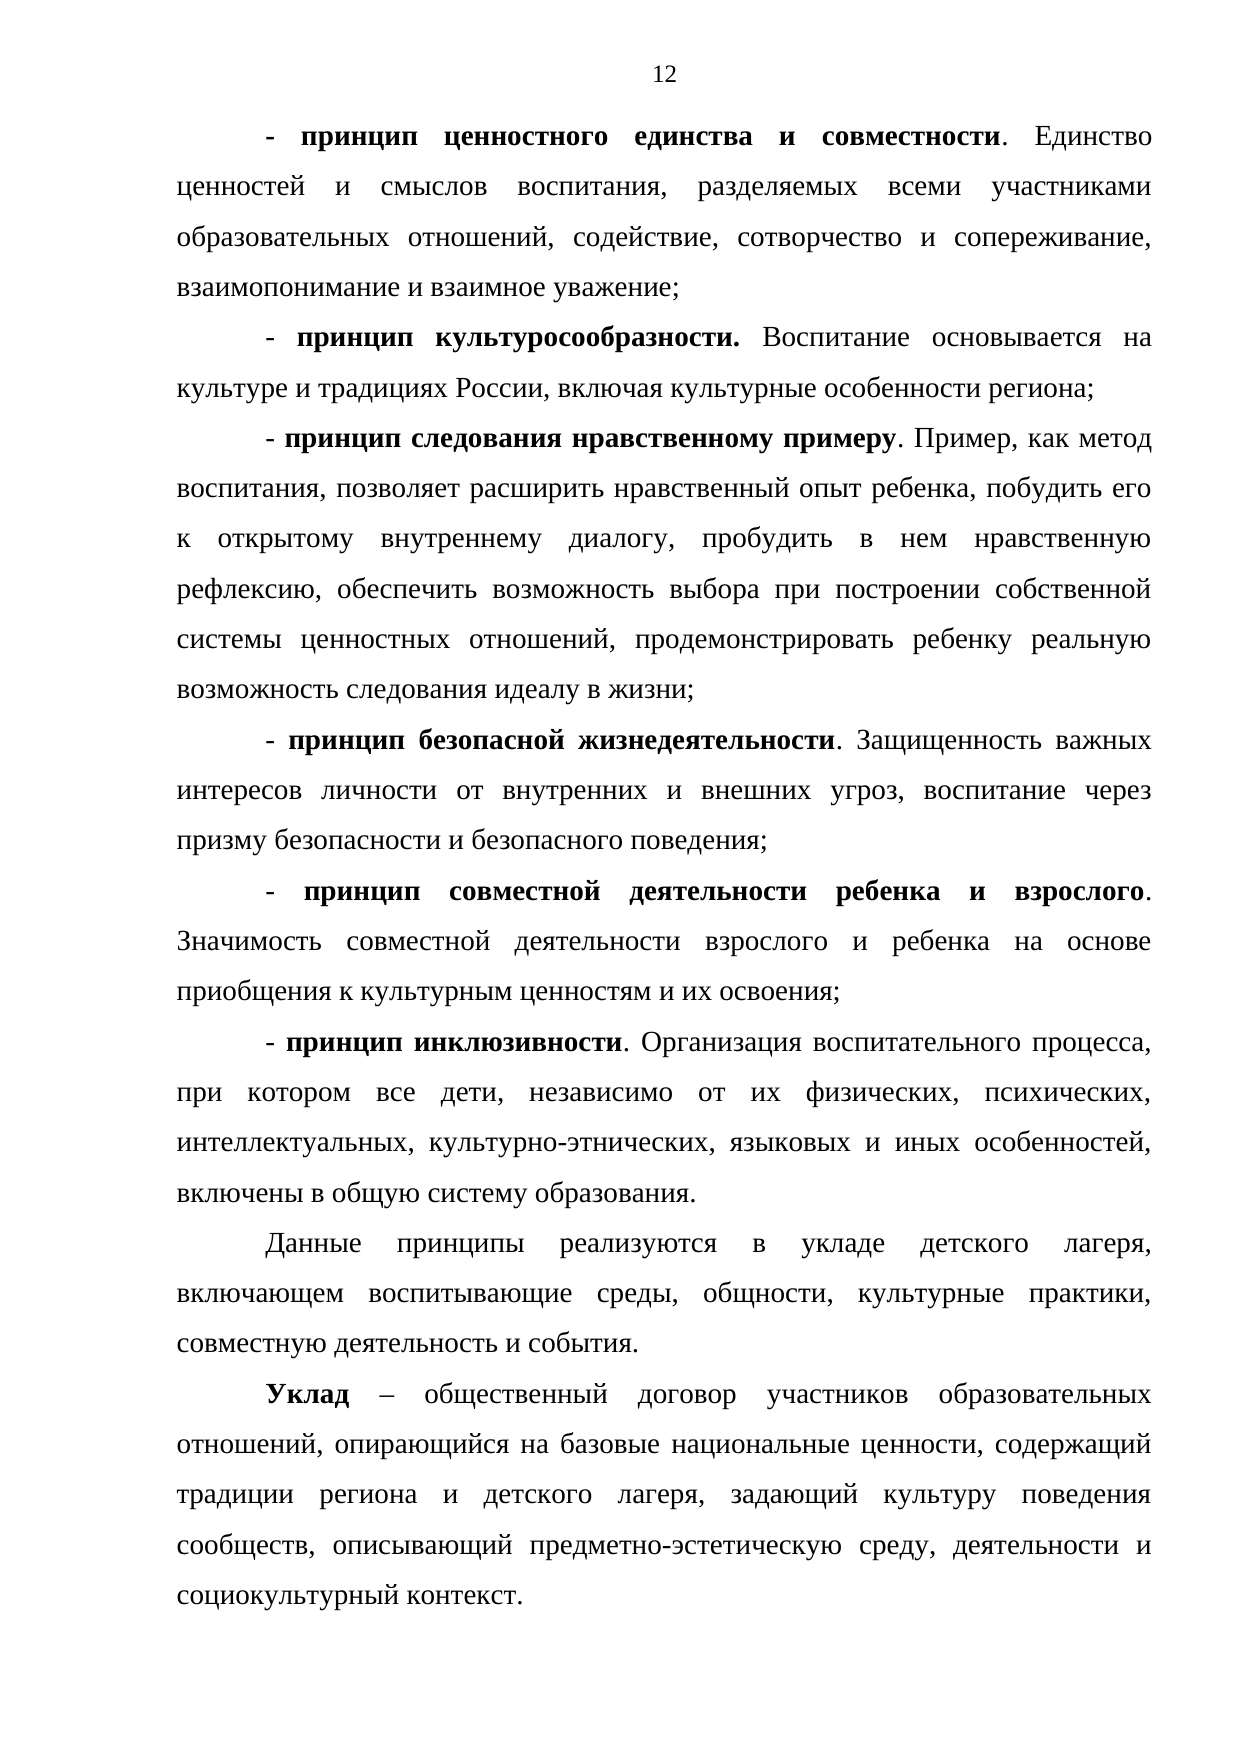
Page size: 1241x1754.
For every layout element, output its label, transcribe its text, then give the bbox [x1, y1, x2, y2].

text Данные принципы реализуются в укладе детского лагеря, включающем воспитывающие среды, общности, культурные практики, совместную деятельность и события. [176, 1225, 1152, 1359]
text - принцип следования нравственному примеру. Пример, как метод воспитания, позволяет расширить нравственный опыт ребенка, побудить его к открытому внутреннему диалогу, пробудить в нем нравственную рефлексию, обеспечить возможность выбора при построении собственной системы ценностных отношений, продемонстрировать ребенку реальную возможность следования идеалу в жизни; [176, 420, 1152, 705]
text - принцип ценностного единства и совместности. Единство ценностей и смыслов воспитания, разделяемых всеми участниками образовательных отношений, содействие, сотворчество и сопереживание, взаимопонимание и взаимное уважение; [176, 118, 1152, 303]
text - принцип совместной деятельности ребенка и взрослого. Значимость совместной деятельности взрослого и ребенка на основе приобщения к культурным ценностям и их освоения; [176, 873, 1152, 1007]
text - принцип безопасной жизнедеятельности. Защищенность важных интересов личности от внутренних и внешних угроз, воспитание через призму безопасности и безопасного поведения; [176, 722, 1152, 856]
text Уклад – общественный договор участников образовательных отношений, опирающийся на базовые национальные ценности, содержащий традиции региона и детского лагеря, задающий культуру поведения сообществ, описывающий предметно-эстетическую среду, деятельности и социокультурный контекст. [176, 1376, 1152, 1611]
text - принцип культуросообразности. Воспитание основывается на культуре и традициях России, включая культурные особенности региона; [176, 319, 1152, 403]
text - принцип инклюзивности. Организация воспитательного процесса, при котором все дети, независимо от их физических, психических, интеллектуальных, культурно-этнических, языковых и иных особенностей, включены в общую систему образования. [176, 1024, 1152, 1208]
